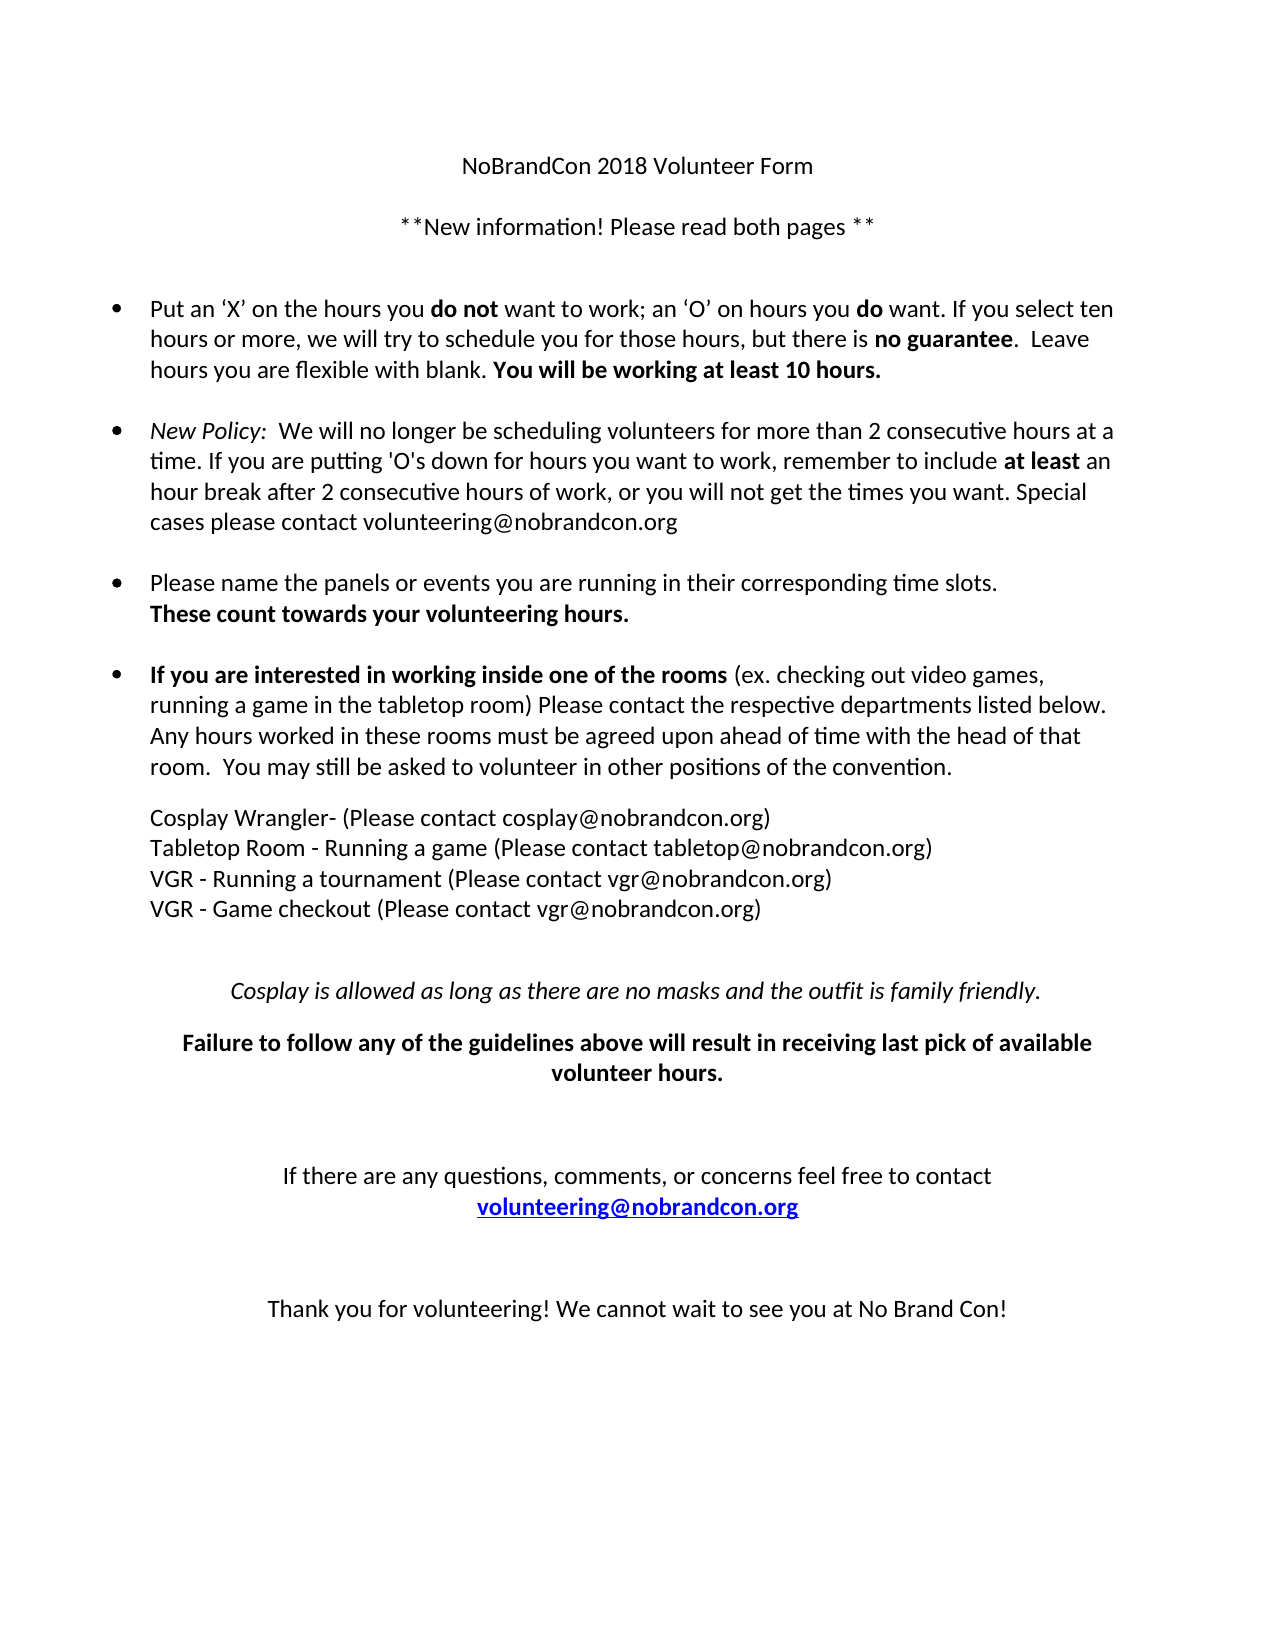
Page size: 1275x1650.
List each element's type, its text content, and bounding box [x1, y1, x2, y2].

text Cosplay is allowed as long as there are no masks and the outfit is family friendly. [150, 976, 1125, 1006]
text Tabletop Room - Running a game (Please contact tabletop@nobrandcon.org) [150, 833, 1125, 863]
list These count towards your volunteering hours. [150, 598, 1125, 629]
text **New information! Please read both pages ** [150, 211, 1125, 242]
text VGR - Running a tournament (Please contact vgr@nobrandcon.org) [150, 863, 1125, 894]
list Please name the panels or events you are running in their corresponding time slots. [112, 568, 1125, 598]
text Failure to follow any of the guidelines above will result in receiving last pick of available volunteer hours. [150, 1027, 1125, 1088]
text Cosplay Wrangler- (Please contact cosplay@nobrandcon.org) [150, 802, 1125, 833]
list Put an ‘X’ on the hours you do not want to work; an ‘O’ on hours you do want. If you select ten hours or more, we will try to schedule you for those hours, but there is no guarantee. Leave hours you are flexible with blank. You will be working at least 10 hours. [112, 293, 1125, 384]
text Thank you for volunteering! We cannot wait to see you at No Brand Con! [150, 1293, 1125, 1324]
text VGR - Game checkout (Please contact vgr@nobrandcon.org) [150, 894, 1125, 924]
text NoBrandCon 2018 Volunteer Form [150, 150, 1125, 181]
list If you are interested in working inside one of the rooms (ex. checking out video games, running a game in the tabletop room) Please contact the respective departments listed below. Any hours worked in these rooms must be agreed upon ahead of time with the head of that room. You may still be asked to volunteer in other positions of the convention. [112, 659, 1125, 781]
text If there are any questions, comments, or concerns feel free to contact volunteering@nobrandcon.org [150, 1160, 1125, 1221]
list New Policy: We will no longer be scheduling volunteers for more than 2 consecutive hours at a time. If you are putting 'O's down for hours you want to work, remember to include at least an hour break after 2 consecutive hours of work, or you will not get the times you want. Special cases please contact volunteering@nobrandcon.org [112, 415, 1125, 537]
